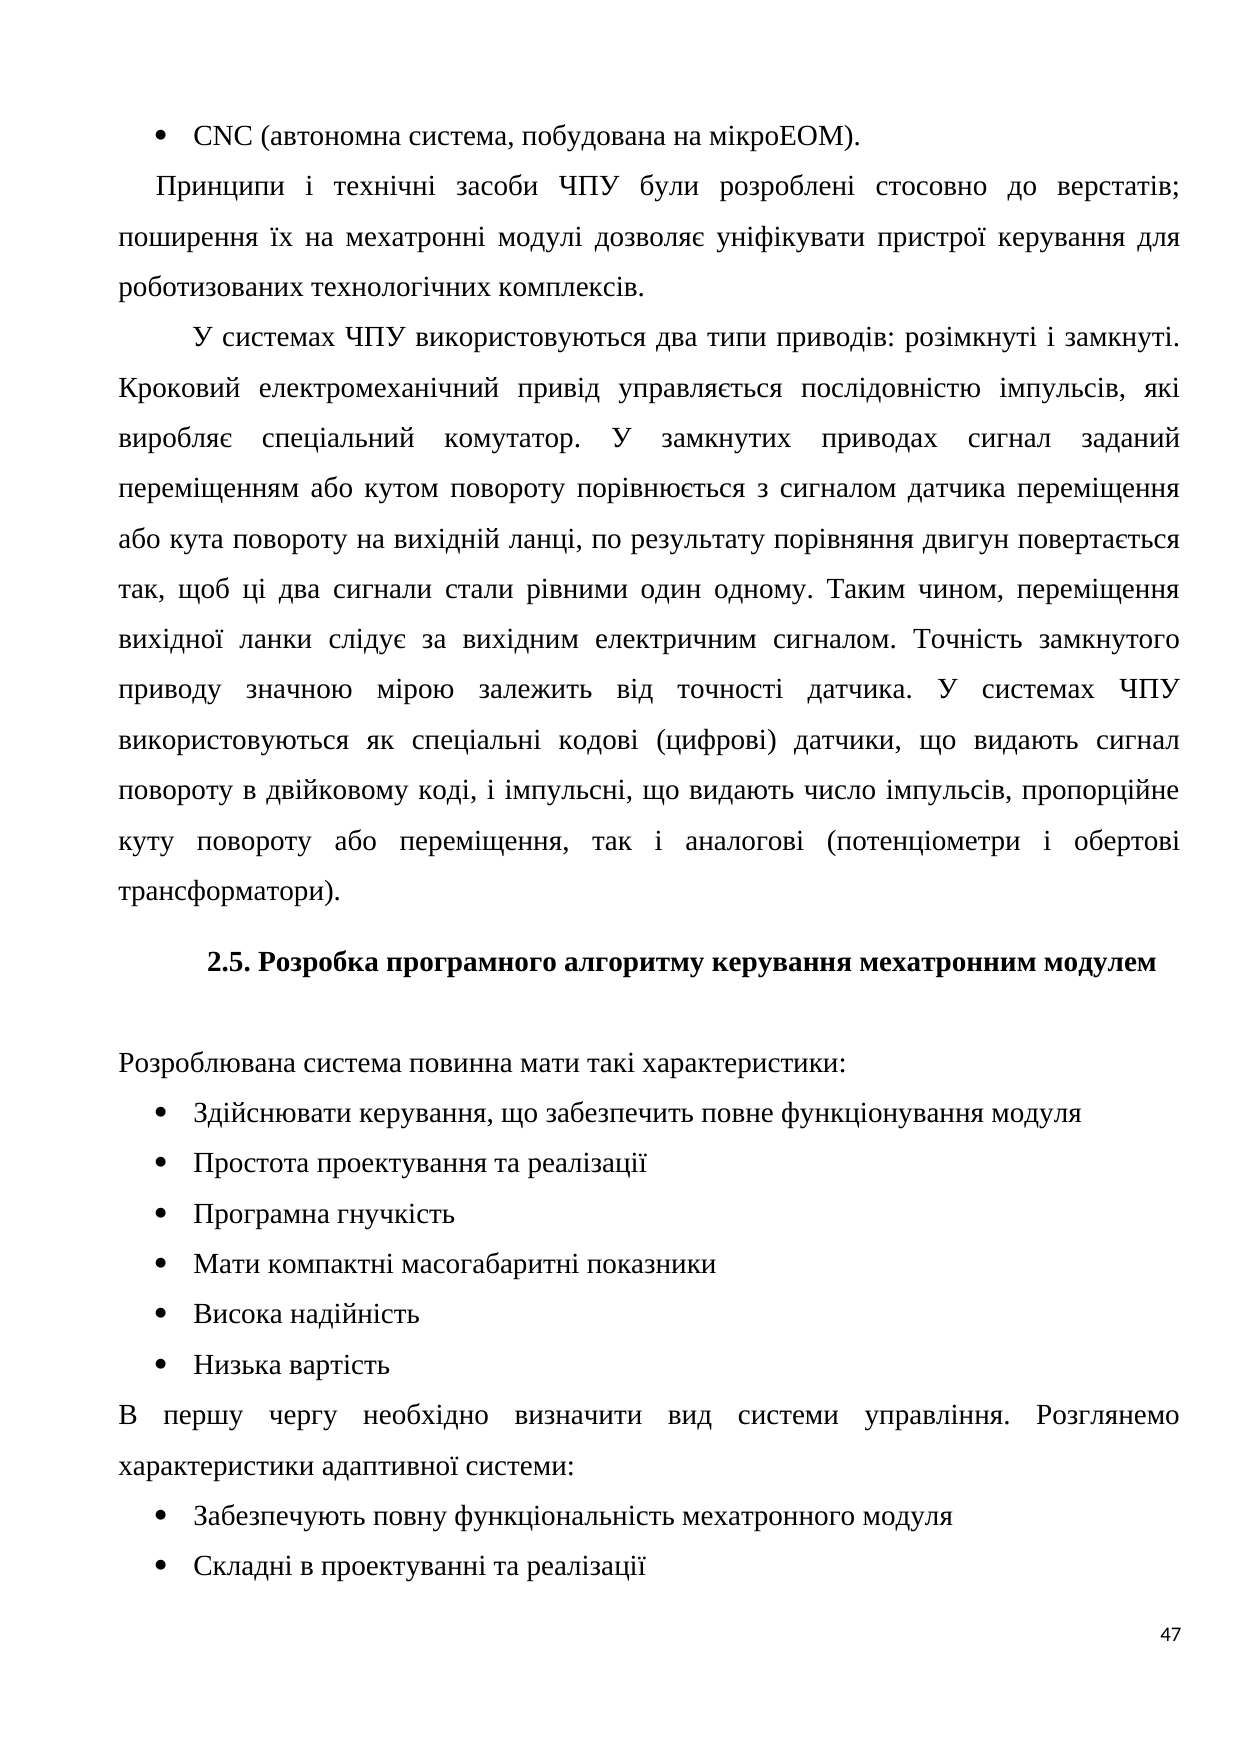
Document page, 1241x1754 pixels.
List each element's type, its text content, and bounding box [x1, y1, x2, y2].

list Складні в проектуванні та реалізації [156, 1548, 1181, 1582]
text У системах ЧПУ використовуються два типи приводів: розімкнуті і замкнуті. Кроковий електромеханічний привід управляється послідовністю імпульсів, які виробляє спеціальний комутатор. У замкнутих приводах сигнал заданий переміщенням або кутом повороту порівнюється з сигналом датчика переміщення або кута повороту на вихідній ланці, по результату порівняння двигун повертається так, щоб ці два сигнали стали рівними один одному. Таким чином, переміщення вихідної ланки слідує за вихідним електричним сигналом. Точність замкнутого приводу значною мірою залежить від точності датчика. У системах ЧПУ використовуються як спеціальні кодові (цифрові) датчики, що видають сигнал повороту в двійковому коді, і імпульсні, що видають число імпульсів, пропорційне куту повороту або переміщення, так і аналогові (потенціометри і обертові трансформатори). [118, 319, 1181, 906]
list Здійснювати керування, що забезпечить повне функціонування модуля [156, 1095, 1181, 1129]
list Низька вартість [156, 1347, 1181, 1381]
list Висока надійність [156, 1297, 1181, 1330]
text Розроблювана система повинна мати такі характеристики: [118, 1045, 1181, 1078]
list Простота проектування та реалізації [156, 1145, 1181, 1179]
list Забезпечують повну функціональність мехатронного модуля [156, 1498, 1181, 1532]
list Мати компактні масогабаритні показники [156, 1246, 1181, 1280]
text В першу чергу необхідно визначити вид системи управління. Розглянемо характеристики адаптивної системи: [118, 1397, 1181, 1481]
text Принципи і технічні засоби ЧПУ були розроблені стосовно до верстатів; поширення їх на мехатронні модулі дозволяє уніфікувати пристрої керування для роботизованих технологічних комплексів. [118, 168, 1181, 303]
list Програмна гнучкість [156, 1196, 1181, 1229]
list CNC (автономна система, побудована на мікроЕОМ). [156, 118, 1181, 152]
subtitle 2.5. Розробка програмного алгоритму керування мехатронним модулем [118, 944, 1181, 978]
